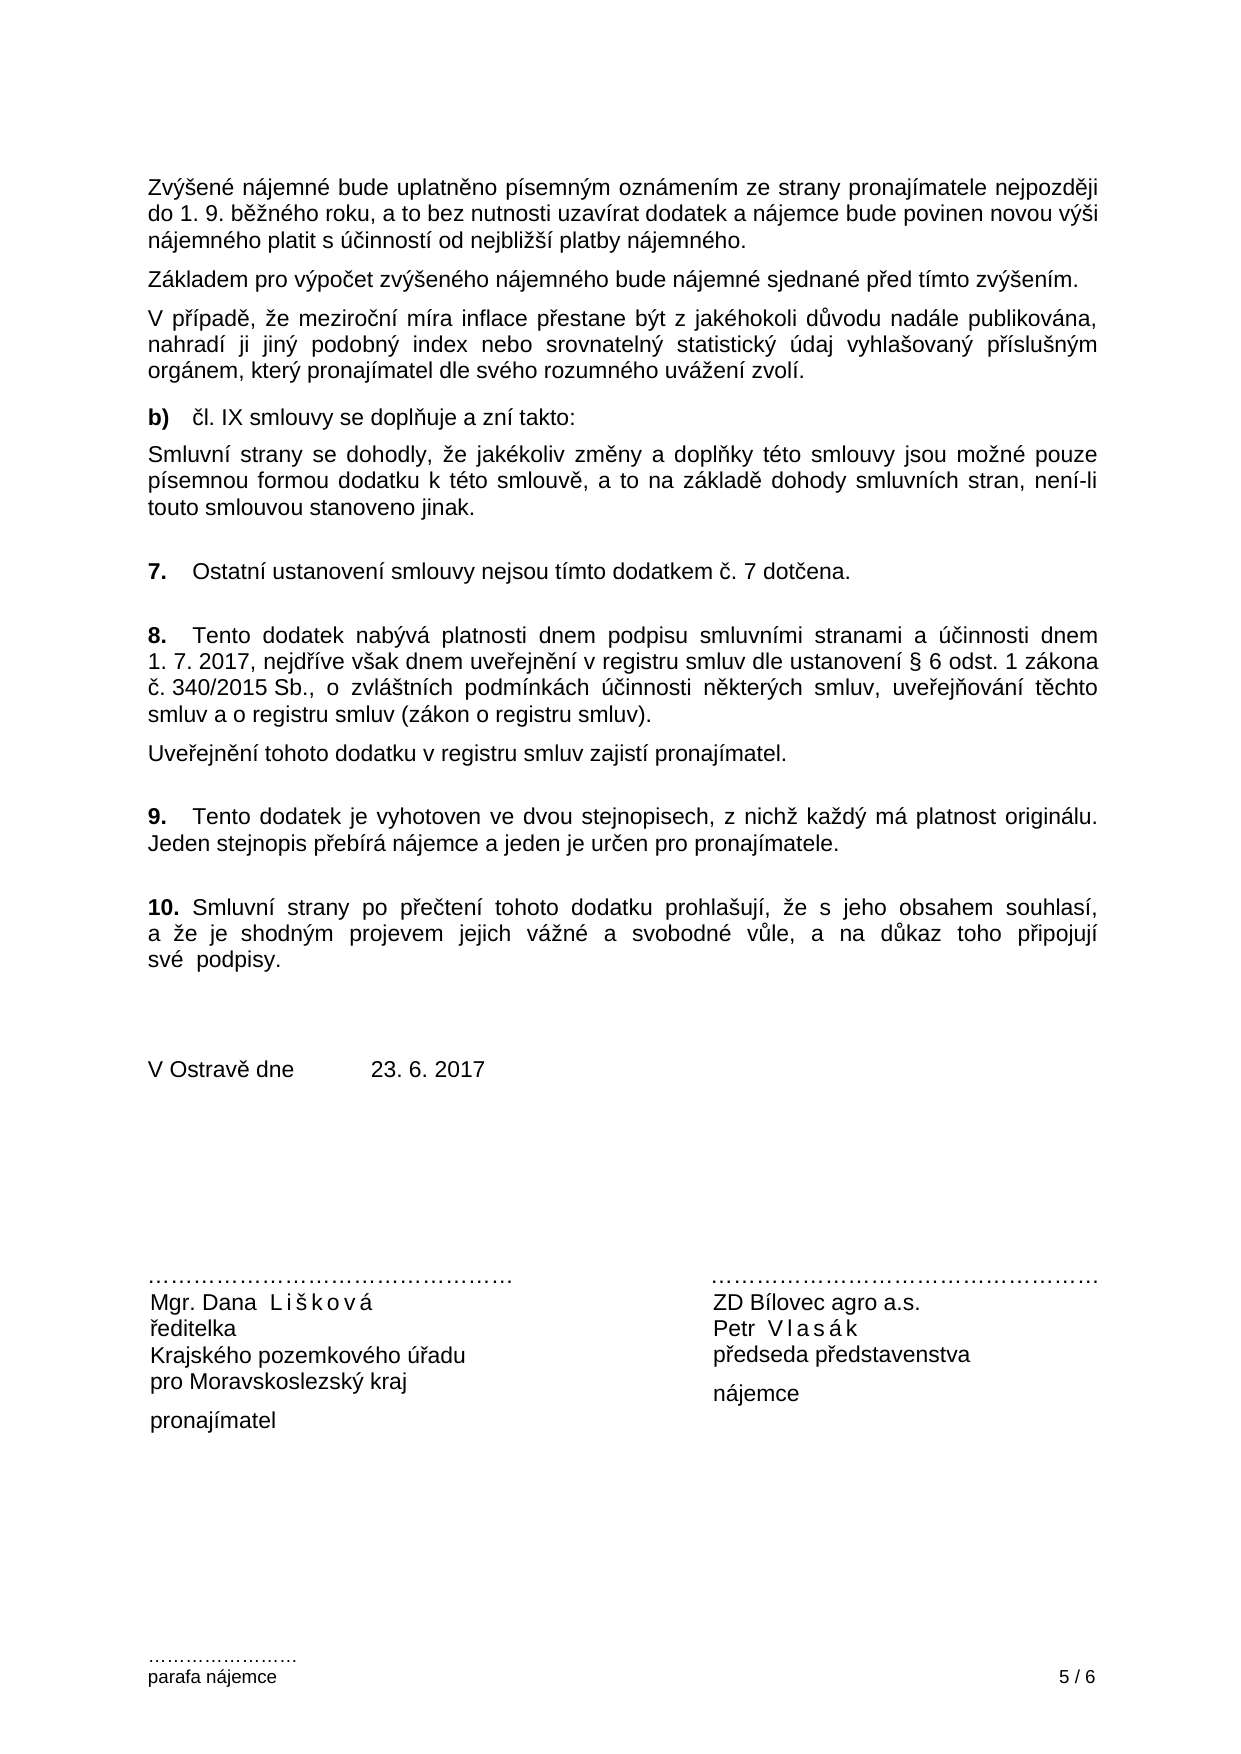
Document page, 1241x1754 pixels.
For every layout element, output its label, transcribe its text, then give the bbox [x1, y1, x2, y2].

list Tento dodatek nabývá platnosti dnem podpisu smluvními stranami a účinnosti dnem 1. 7. 2017, nejdříve však dnem uveřejnění v registru smluv dle ustanovení § 6 odst. 1 zákona č. 340/2015 Sb., o zvláštních podmínkách účinnosti některých smluv, uveřejňování těchto smluv a o registru smluv (zákon o registru smluv). [148, 622, 1098, 727]
text Zvýšené nájemné bude uplatněno písemným oznámením ze strany pronajímatele nejpozději do 1. 9. běžného roku, a to bez nutnosti uzavírat dodatek a nájemce bude povinen novou výši nájemného platit s účinností od nejbližší platby nájemného. [148, 174, 1098, 253]
text Uveřejnění tohoto dodatku v registru smluv zajistí pronajímatel. [148, 739, 1098, 766]
list Smluvní strany po přečtení tohoto dodatku prohlašují, že s jeho obsahem souhlasí, a že je shodným projevem jejich vážné a svobodné vůle, a na důkaz toho připojují své podpisy. [148, 893, 1098, 973]
text Základem pro výpočet zvýšeného nájemného bude nájemné sjednané před tímto zvýšením. [148, 266, 1098, 292]
list Tento dodatek je vyhotoven ve dvou stejnopisech, z nichž každý má platnost originálu. Jeden stejnopis přebírá nájemce a jeden je určen pro pronajímatele. [148, 803, 1098, 856]
list čl. IX smlouvy se doplňuje a zní takto: [148, 404, 1098, 431]
list Ostatní ustanovení smlouvy nejsou tímto dodatkem č. 7 dotčena. [148, 558, 1098, 584]
text V případě, že meziroční míra inflace přestane být z jakéhokoli důvodu nadále publikována, nahradí ji jiný podobný index nebo srovnatelný statistický údaj vyhlašovaný příslušným orgánem, který pronajímatel dle svého rozumného uvážení zvolí. [148, 304, 1098, 383]
text V Ostravě dne 23. 6. 2017 [148, 1056, 1098, 1082]
text Smluvní strany se dohodly, že jakékoliv změny a doplňky této smlouvy jsou možné pouze písemnou formou dodatku k této smlouvě, a to na základě dohody smluvních stran, není-li touto smlouvou stanoveno jinak. [148, 441, 1098, 520]
